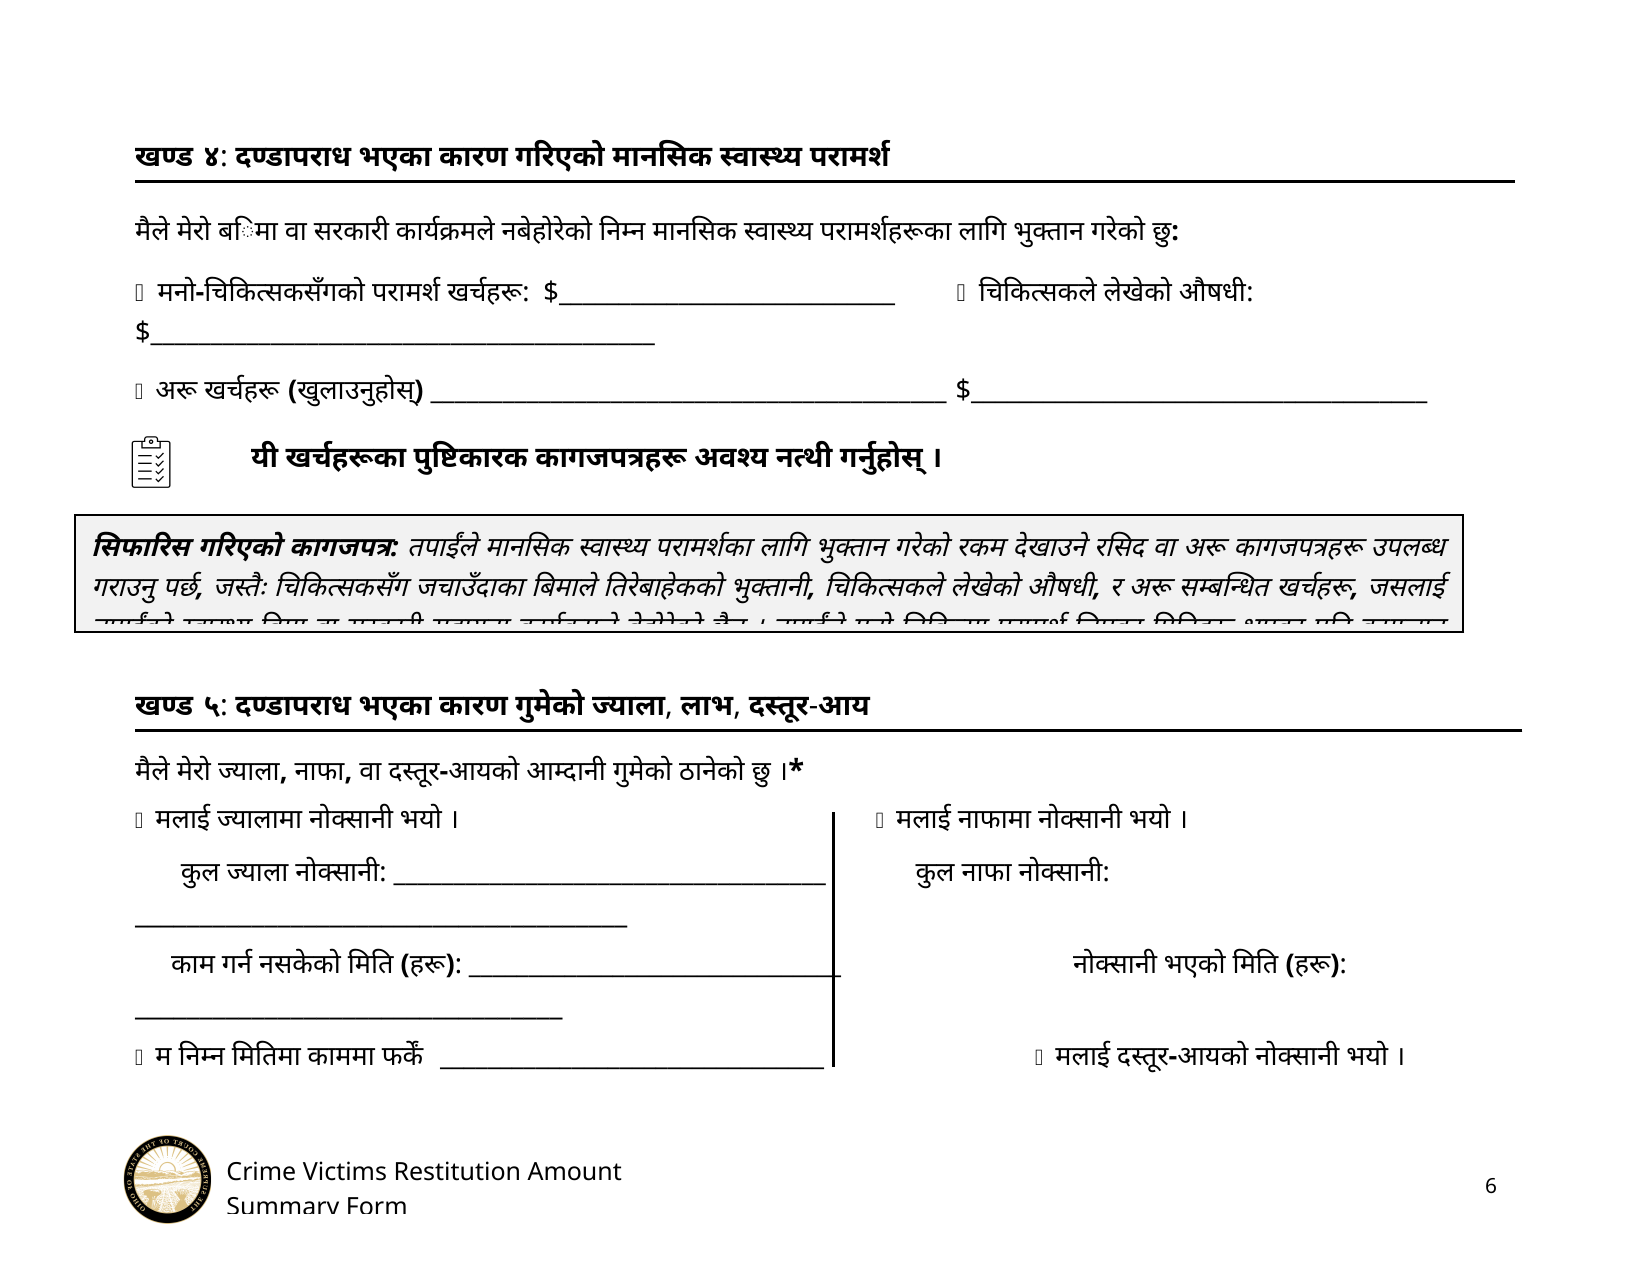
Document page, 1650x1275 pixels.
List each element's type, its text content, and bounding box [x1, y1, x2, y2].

text मैले मेरो बिमा वा सरकारी कार्यक्रमले नबेहोरेको निम्न मानसिक स्वास्थ्य परामर्शहरूका लागि भुक्तान गरेको छु: [135, 212, 1515, 252]
text काम गर्न नसकेको मिति (हरू): _______________________________ नोक्सानी भएको मिति (हरू): _________________________________ [135, 944, 832, 1024]
text मैले मेरो ज्याला, नाफा, वा दस्तूर-आयको आम्दानी गुमेको ठानेको छु ।* [135, 749, 1531, 792]
text खण्ड ५: दण्डापराध भएका कारण गुमेको ज्याला, लाभ, दस्तूर-आय [135, 684, 1522, 729]
text म निम्न मितिमा काममा फर्कें ________________________________ मलाई दस्तूर-आयको नोक्सानी भयो । [135, 1036, 1532, 1076]
text खण्ड ४: दण्डापराध भएका कारण गरिएको मानसिक स्वास्थ्य परामर्श [135, 135, 1515, 180]
text काम गर्न नसकेको मिति (हरू): _______________________________ नोक्सानी भएको मिति (हरू): _________________________________ [835, 944, 1532, 1024]
text अरू खर्चहरू (खुलाउनुहोस्) ___________________________________________ $______________________________________ [135, 370, 1515, 410]
picture [120, 431, 182, 493]
text कुल ज्याला नोक्सानी: ____________________________________ कुल नाफा नोक्सानी: ______________________________________ [135, 852, 832, 932]
text मलाई ज्यालामा नोक्सानी भयो । मलाई नाफामा नोक्सानी भयो । [135, 804, 1531, 839]
picture [123, 1135, 212, 1224]
text मनो-चिकित्सकसँगको परामर्श खर्चहरू: $____________________________ चिकित्सकले लेखेको औषधी: $__________________________________________ [135, 272, 1515, 349]
text कुल ज्याला नोक्सानी: ____________________________________ कुल नाफा नोक्सानी: ______________________________________ [835, 852, 1531, 932]
